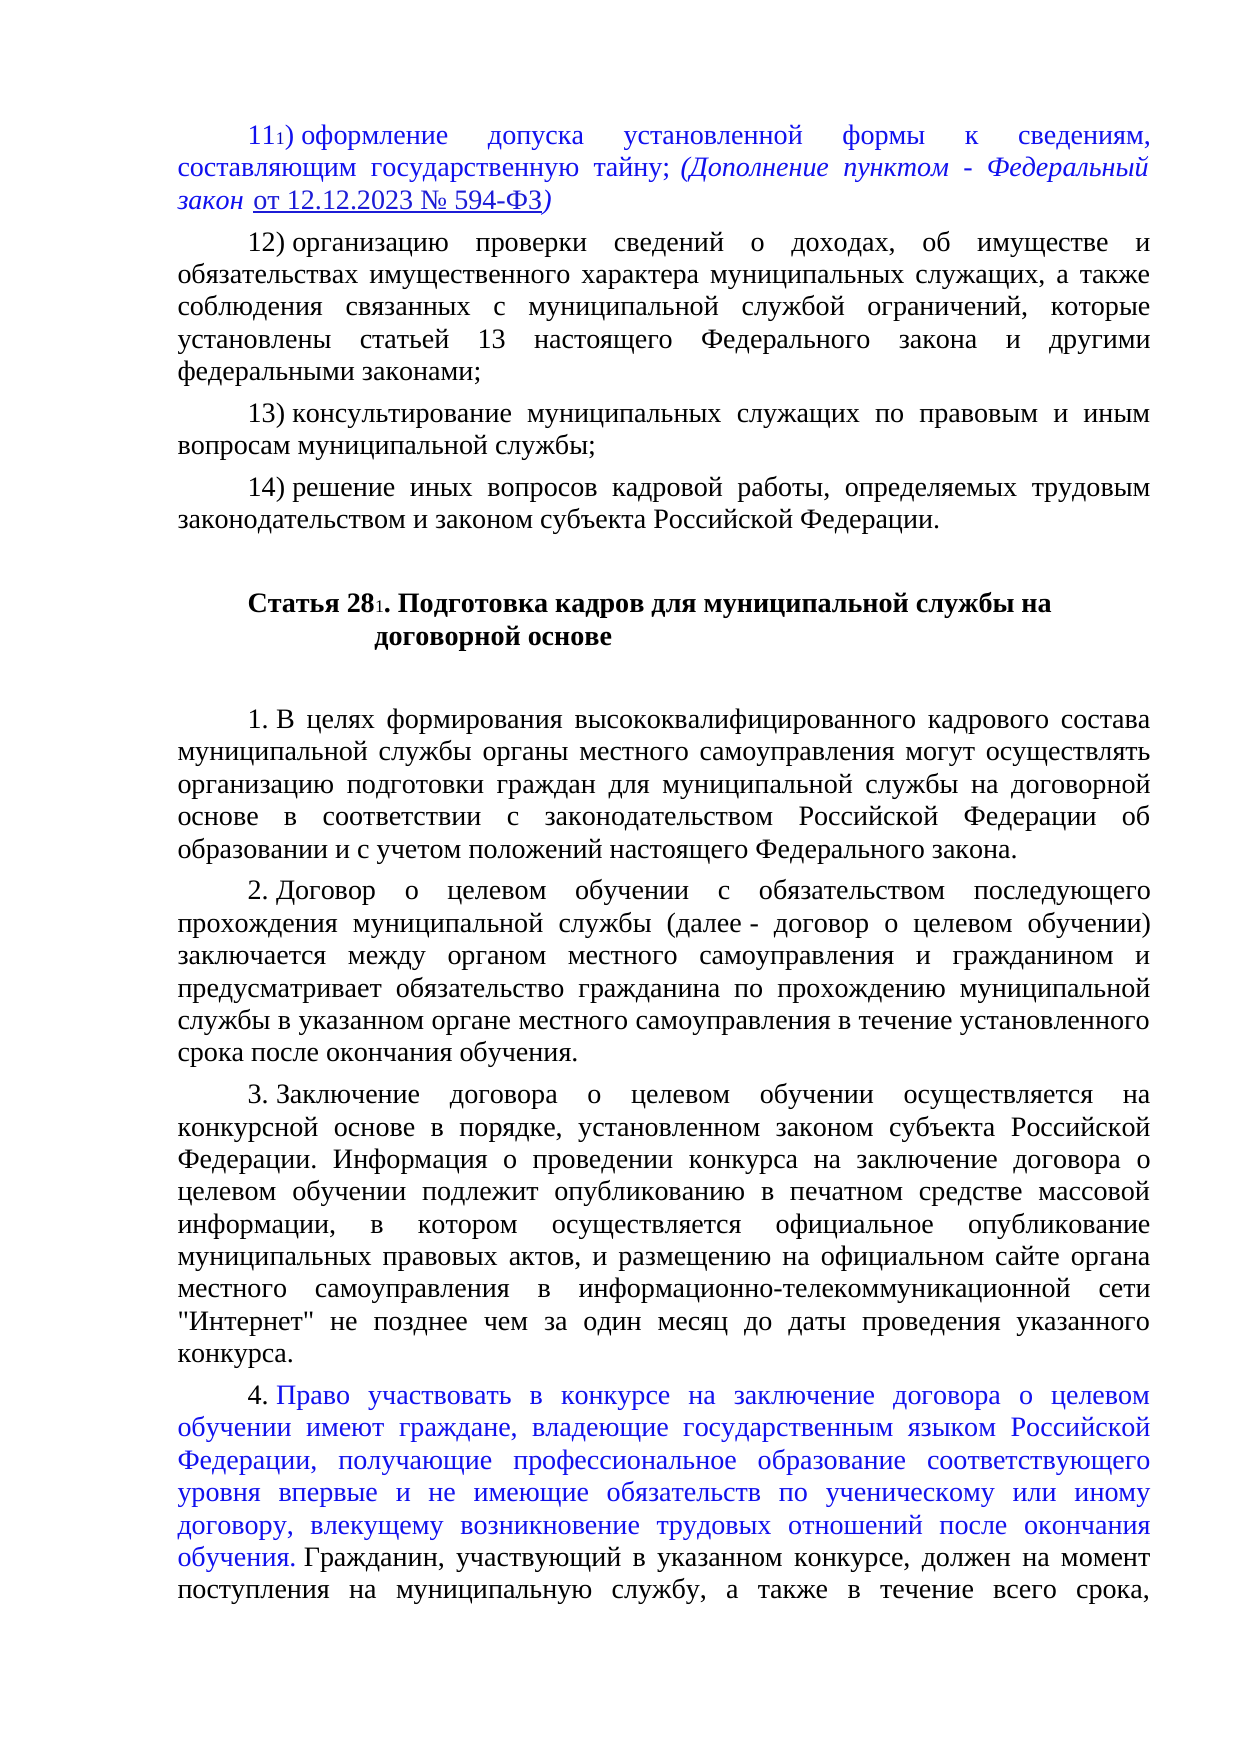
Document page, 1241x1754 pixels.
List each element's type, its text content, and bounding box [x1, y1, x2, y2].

text 14) решение иных вопросов кадровой работы, определяемых трудовым законодательством и законом субъекта Российской Федерации. [177, 470, 1152, 535]
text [177, 1378, 1152, 1605]
text 12) организацию проверки сведений о доходах, об имуществе и обязательствах имущественного характера муниципальных служащих, а также соблюдения связанных с муниципальной службой ограничений, которые установлены статьей 13 настоящего Федерального закона и другими федеральными законами; [177, 225, 1152, 387]
text 1. В целях формирования высококвалифицированного кадрового состава муниципальной службы органы местного самоуправления могут осуществлять организацию подготовки граждан для муниципальной службы на договорной основе в соответствии с законодательством Российской Федерации об образовании и с учетом положений настоящего Федерального закона. [177, 702, 1152, 864]
text Статья 281. Подготовка кадров для муниципальной службы на договорной основе [247, 586, 1152, 651]
text 3. Заключение договора о целевом обучении осуществляется на конкурсной основе в порядке, установленном законом субъекта Российской Федерации. Информация о проведении конкурса на заключение договора о целевом обучении подлежит опубликованию в печатном средстве массовой информации, в котором осуществляется официальное опубликование муниципальных правовых актов, и размещению на официальном сайте органа местного самоуправления в информационно-телекоммуникационной сети "Интернет" не позднее чем за один месяц до даты проведения указанного конкурса. [177, 1077, 1152, 1369]
text 2. Договор о целевом обучении с обязательством последующего прохождения муниципальной службы (далее - договор о целевом обучении) заключается между органом местного самоуправления и гражданином и предусматривает обязательство гражданина по прохождению муниципальной службы в указанном органе местного самоуправления в течение установленного срока после окончания обучения. [177, 873, 1152, 1068]
text 13) консультирование муниципальных служащих по правовым и иным вопросам муниципальной службы; [177, 396, 1152, 461]
text 111) оформление допуска установленной формы к сведениям, составляющим государственную тайну; (Дополнение пунктом - Федеральный закон от 12.12.2023 № 594-ФЗ) [177, 118, 1152, 215]
